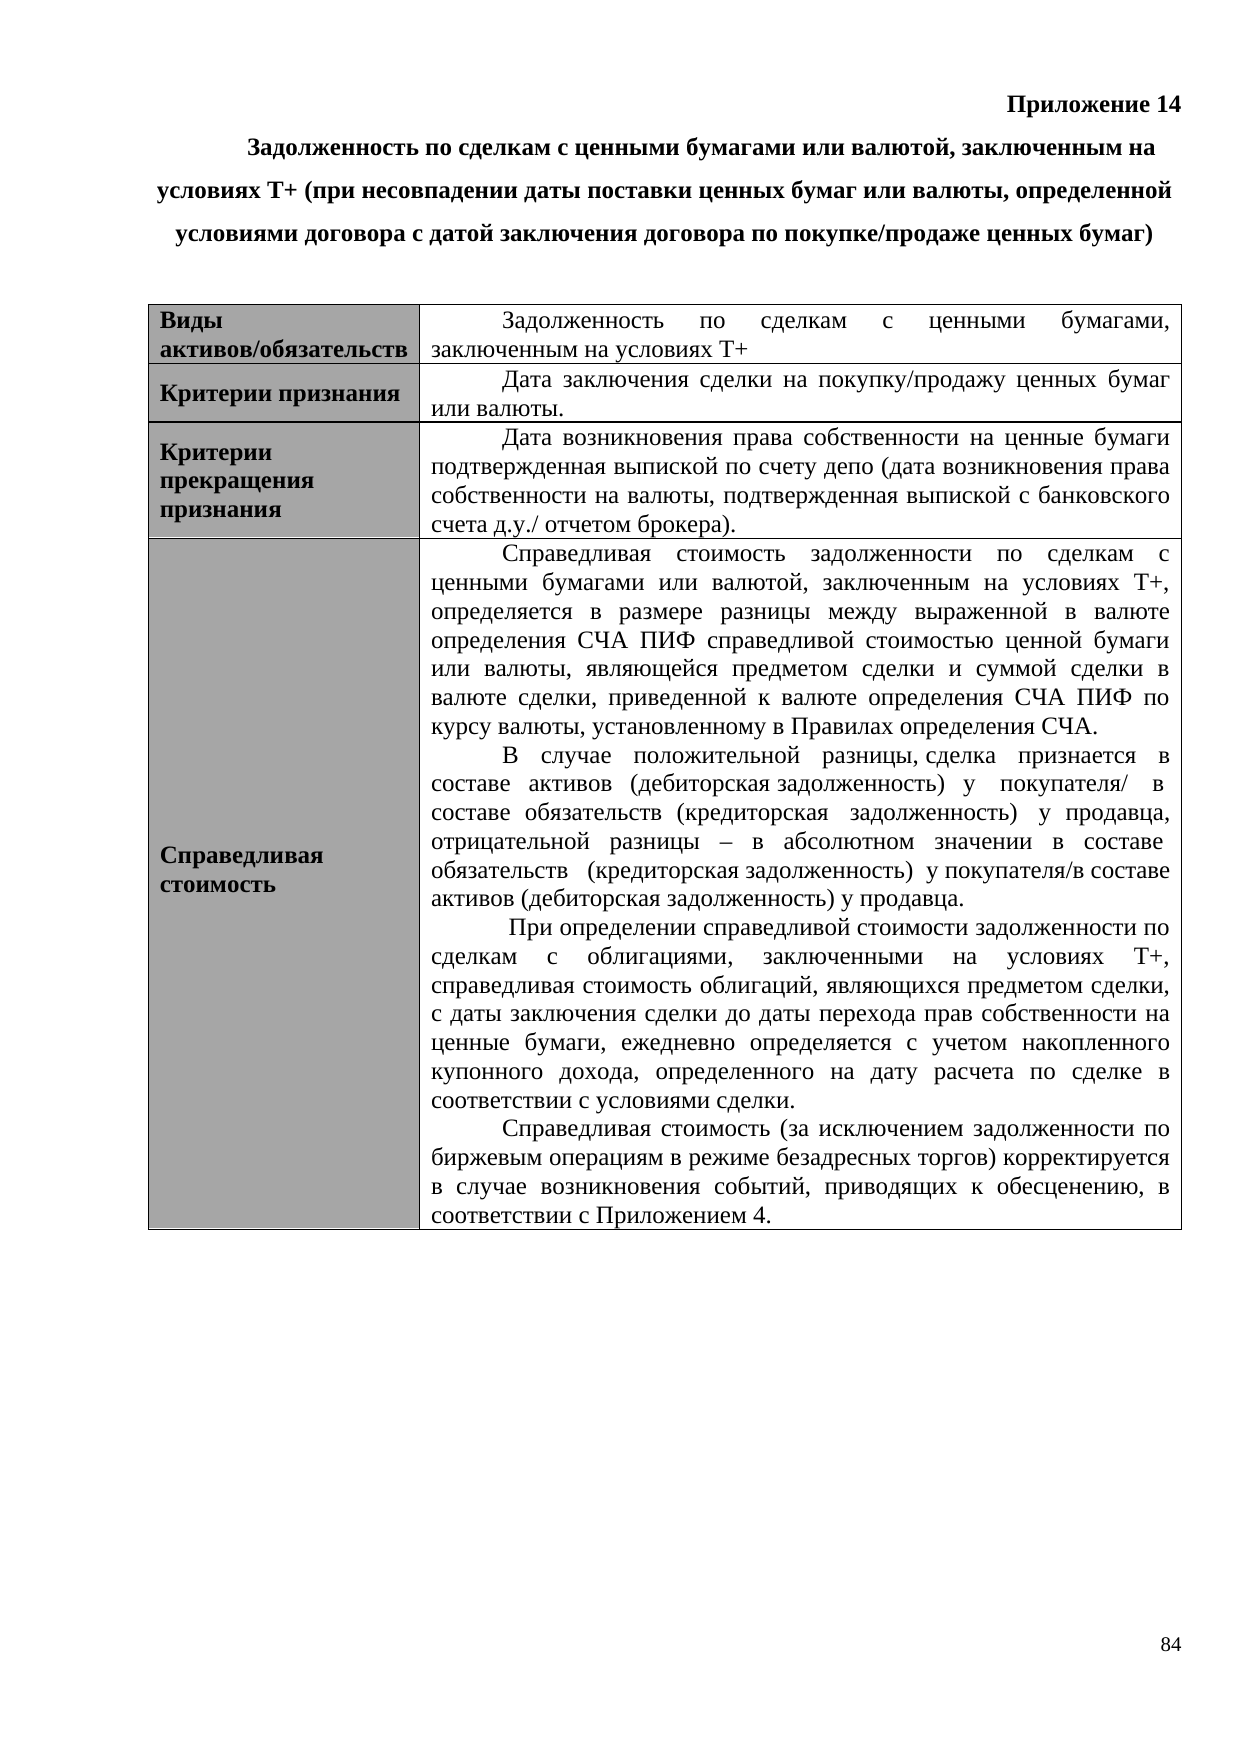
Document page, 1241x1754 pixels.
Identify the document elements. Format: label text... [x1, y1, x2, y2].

table_header Виды активов/обязательств [149, 305, 419, 363]
table_cell Дата возникновения права собственности на ценные бумаги подтвержденная выпиской по счету депо (дата возникновения права собственности на валюты, подтвержденная выпиской с банковского счета д.у./ отчетом брокера). [420, 423, 1181, 537]
text Задолженность по сделкам с ценными бумагами или валютой, заключенным на условиях Т+ (при несовпадении даты поставки ценных бумаг или валюты, определенной условиями договора с датой заключения договора по покупке/продаже ценных бумаг) [148, 132, 1181, 247]
table_header Задолженность по сделкам с ценными бумагами, заключенным на условиях Т+ [420, 305, 1181, 363]
table_cell Справедливая стоимость [149, 539, 419, 1228]
text Приложение 14 [148, 89, 1181, 117]
table_cell Справедливая стоимость задолженности по сделкам с ценными бумагами или валютой, заключенным на условиях Т+, определяется в размере разницы между выраженной в валюте определения СЧА ПИФ справедливой стоимостью ценной бумаги или валюты, являющейся предметом сделки и суммой сделки в валюте сделки, приведенной к валюте определения СЧА ПИФ по курсу валюты, установленному в Правилах определения СЧА. В случае положительной разницы, сделка признается в составе активов (дебиторская задолженность) у покупателя/ в составе обязательств (кредиторская задолженность) у продавца, отрицательной разницы – в абсолютном значении в составе обязательств (кредиторская задолженность) у покупателя/в составе активов (дебиторская задолженность) у продавца. При определении справедливой стоимости задолженности по сделкам с облигациями, заключенными на условиях Т+, справедливая стоимость облигаций, являющихся предметом сделки, с даты заключения сделки до даты перехода прав собственности на ценные бумаги, ежедневно определяется с учетом накопленного купонного дохода, определенного на дату расчета по сделке в соответствии с условиями сделки. Справедливая стоимость (за исключением задолженности по биржевым операциям в режиме безадресных торгов) корректируется в случае возникновения событий, приводящих к обесценению, в соответствии с Приложением 4. [420, 539, 1181, 1228]
table_cell Критерии прекращения признания [149, 423, 419, 537]
table_cell Дата заключения сделки на покупку/продажу ценных бумаг или валюты. [420, 364, 1181, 421]
table_cell Критерии признания [149, 364, 419, 421]
